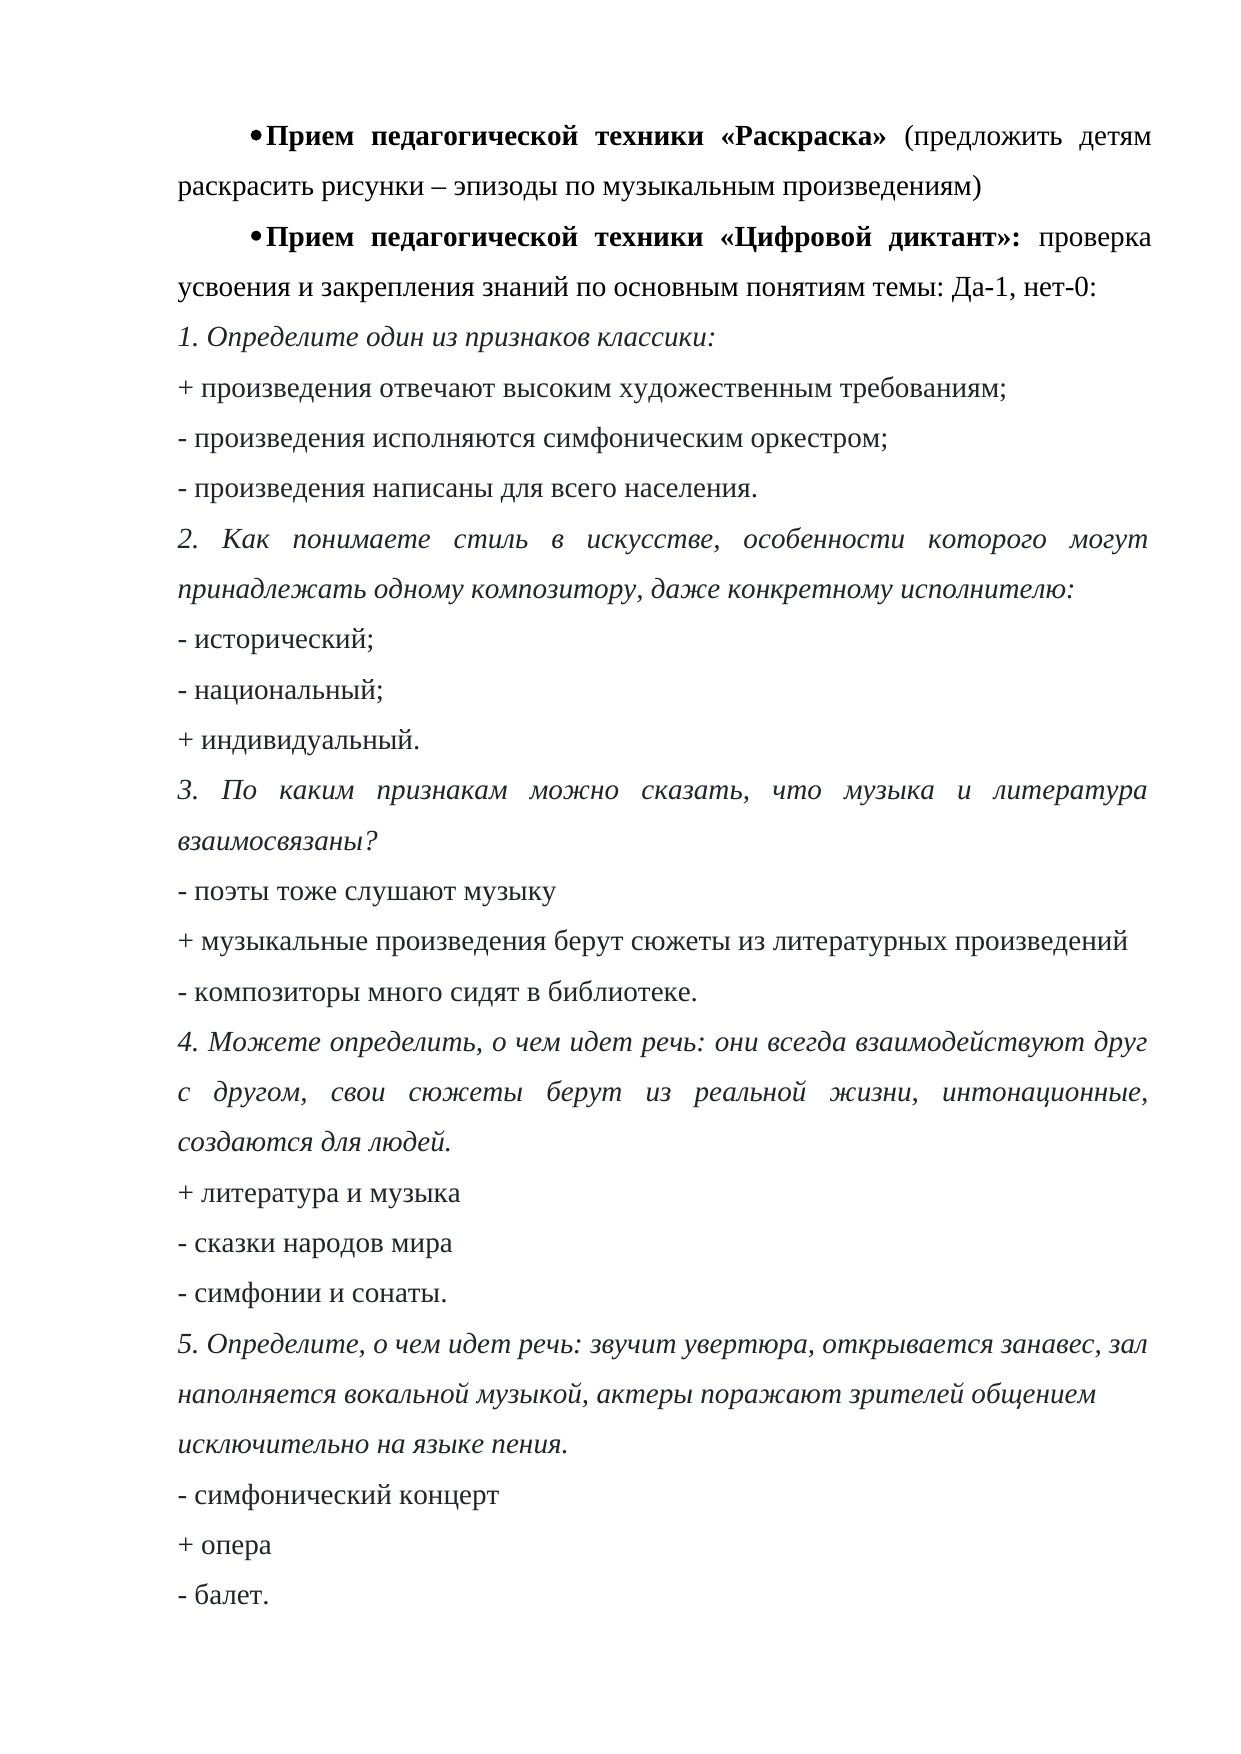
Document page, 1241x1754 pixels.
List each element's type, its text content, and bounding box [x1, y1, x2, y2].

text + произведения отвечают высоким художественным требованиям; [177, 370, 1152, 403]
text - симфонический концерт [177, 1477, 1152, 1510]
text + литература и музыка [177, 1175, 1152, 1208]
text - поэты тоже слушают музыку [177, 873, 1152, 907]
text - национальный; [177, 672, 1152, 705]
list Прием педагогической техники «Цифровой диктант»: проверка усвоения и закрепления знаний по основным понятиям темы: Да-1, нет-0: [177, 219, 1152, 303]
text + индивидуальный. [177, 722, 1152, 756]
text 1. Определите один из признаков классики: [177, 319, 1152, 353]
text - композиторы много сидят в библиотеке. [177, 974, 1152, 1007]
text - произведения написаны для всего населения. [177, 471, 1152, 504]
text - сказки народов мира [177, 1225, 1152, 1259]
text - произведения исполняются симфоническим оркестром; [177, 420, 1152, 454]
text 3. По каким признакам можно сказать, что музыка и литература взаимосвязаны? [177, 772, 1152, 856]
text + опера [177, 1527, 1152, 1561]
text + музыкальные произведения берут сюжеты из литературных произведений [177, 923, 1152, 957]
text 2. Как понимаете стиль в искусстве, особенности которого могут принадлежать одному композитору, даже конкретному исполнителю: [177, 521, 1152, 605]
text - балет. [177, 1577, 1152, 1611]
text 4. Можете определить, о чем идет речь: они всегда взаимодействуют друг с другом, свои сюжеты берут из реальной жизни, интонационные, создаются для людей. [177, 1024, 1152, 1158]
text - симфонии и сонаты. [177, 1276, 1152, 1309]
text - исторический; [177, 621, 1152, 655]
text 5. Определите, о чем идет речь: звучит увертюра, открывается занавес, зал наполняется вокальной музыкой, актеры поражают зрителей общением исключительно на языке пения. [177, 1326, 1152, 1460]
list Прием педагогической техники «Раскраска» (предложить детям раскрасить рисунки – эпизоды по музыкальным произведениям) [177, 118, 1152, 202]
